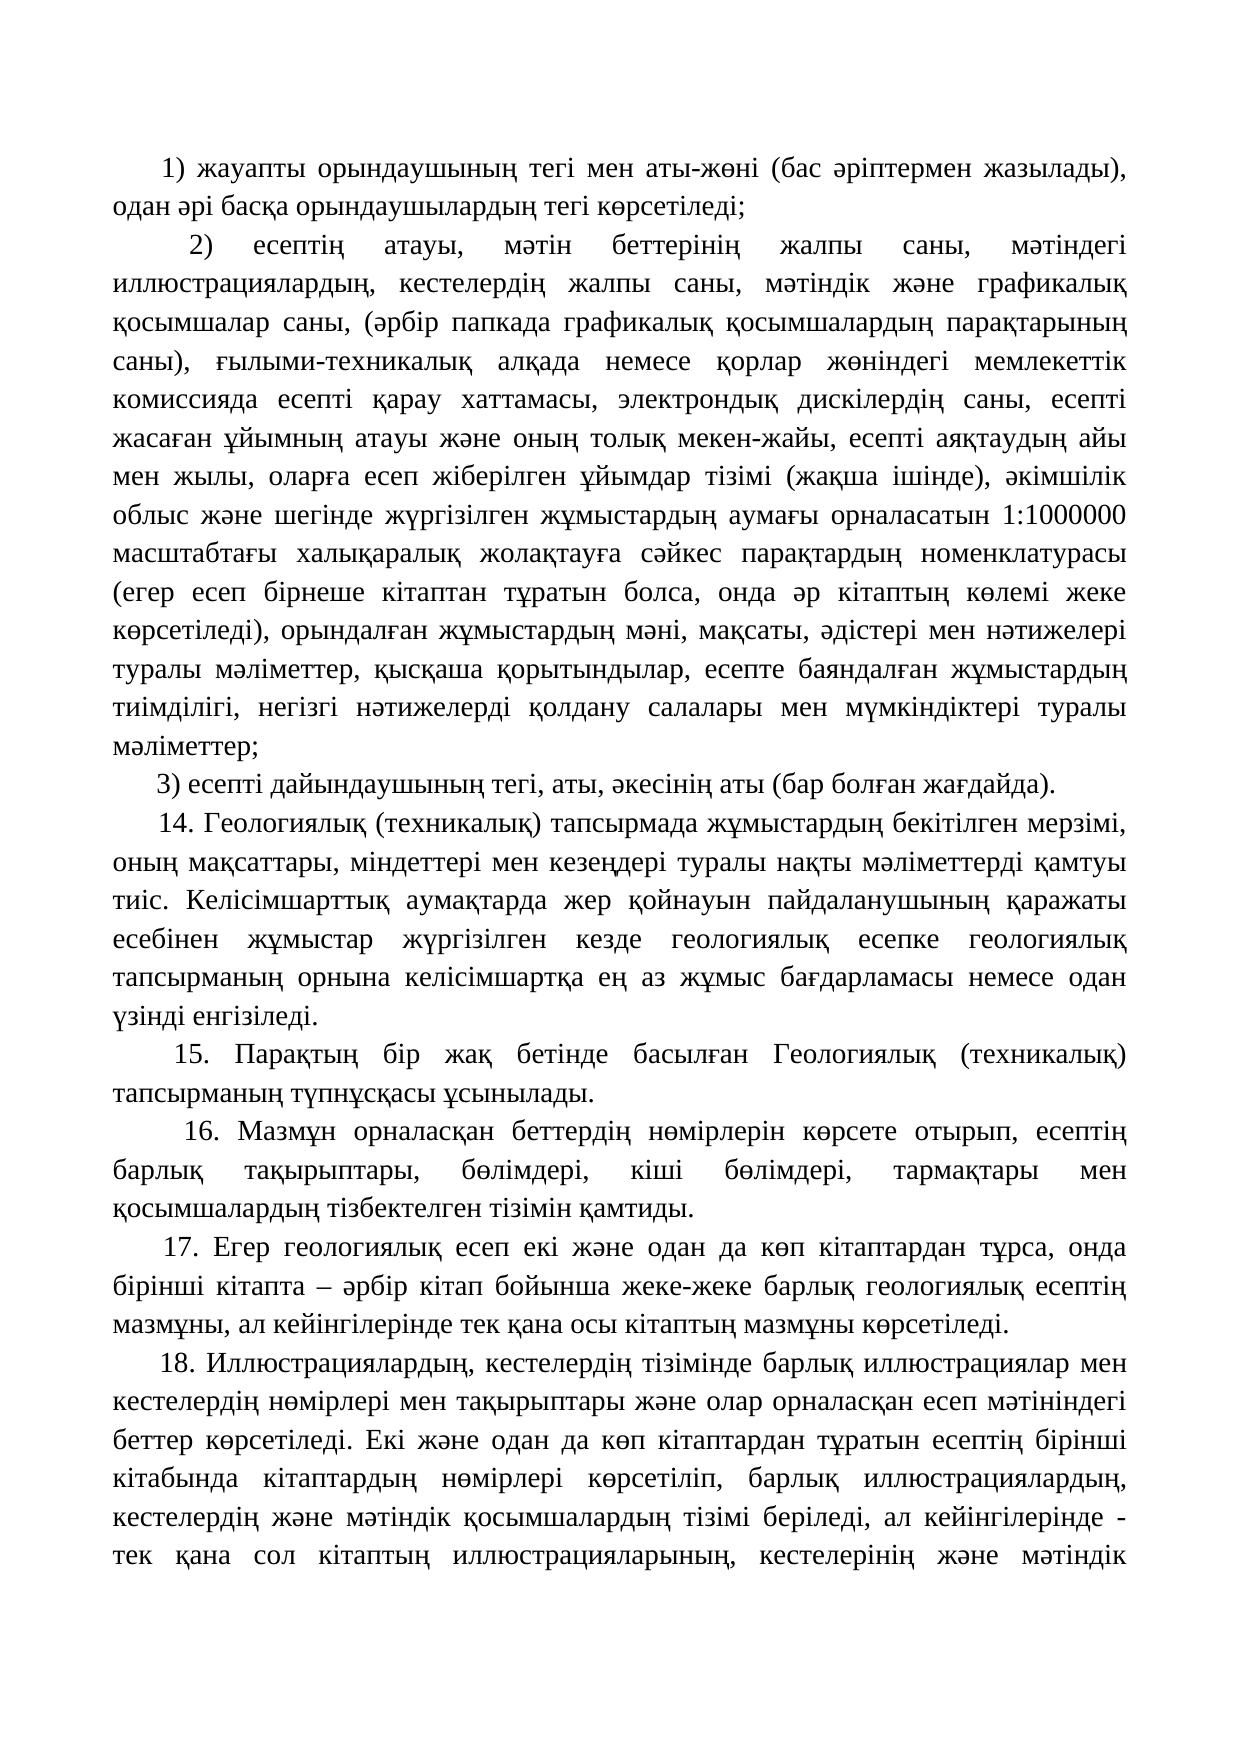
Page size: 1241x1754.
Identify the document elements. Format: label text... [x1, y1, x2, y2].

text 15. Парақтың бір жақ бетінде басылған Геологиялық (техникалық) тапсырманың түпнұсқасы ұсынылады. [112, 1036, 1128, 1108]
text 2) есептің атауы, мәтін беттерінің жалпы саны, мәтіндегі иллюстрациялардың, кестелердің жалпы саны, мәтіндік және графикалық қосымшалар саны, (әрбір папкада графикалық қосымшалардың парақтарының саны), ғылыми-техникалық алқада немесе қорлар жөніндегі мемлекеттік комиссияда есепті қарау хаттамасы, электрондық дискілердің саны, есепті жасаған ұйымның атауы және оның толық мекен-жайы, есепті аяқтаудың айы мен жылы, оларға есеп жіберілген ұйымдар тізімі (жақша ішінде), әкімшілік облыс және шегінде жүргізілген жұмыстардың аумағы орналасатын 1:1000000 масштабтағы халықаралық жолақтауға сәйкес парақтардың номенклатурасы (егер есеп бірнеше кітаптан тұратын болса, онда әр кітаптың көлемі жеке көрсетіледі), орындалған жұмыстардың мәні, мақсаты, әдістері мен нәтижелері туралы мәліметтер, қысқаша қорытындылар, есепте баяндалған жұмыстардың тиімділігі, негізгі нәтижелерді қолдану салалары мен мүмкіндіктері туралы мәліметтер; [112, 227, 1128, 762]
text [112, 1345, 1128, 1571]
text 3) есепті дайындаушының тегі, аты, әкесінің аты (бар болған жағдайда). [112, 767, 1128, 800]
text 14. Геологиялық (техникалық) тапсырмада жұмыстардың бекітілген мерзімі, оның мақсаттары, міндеттері мен кезеңдері туралы нақты мәліметтерді қамтуы тиіс. Келісімшарттық аумақтарда жер қойнауын пайдаланушының қаражаты есебінен жұмыстар жүргізілген кезде геологиялық есепке геологиялық тапсырманың орнына келісімшартқа ең аз жұмыс бағдарламасы немесе одан үзінді енгізіледі. [112, 805, 1128, 1031]
text 17. Егер геологиялық есеп екі және одан да көп кітаптардан тұрса, онда бірінші кітапта – әрбір кітап бойынша жеке-жеке барлық геологиялық есептің мазмұны, ал кейінгілерінде тек қана осы кітаптың мазмұны көрсетіледі. [112, 1229, 1128, 1340]
text 1) жауапты орындаушының тегі мен аты-жөні (бас әріптермен жазылады), одан әрі басқа орындаушылардың тегі көрсетіледі; [112, 150, 1128, 222]
text 16. Мазмұн орналасқан беттердің нөмірлерін көрсете отырып, есептің барлық тақырыптары, бөлімдері, кіші бөлімдері, тармақтары мен қосымшалардың тізбектелген тізімін қамтиды. [112, 1113, 1128, 1224]
